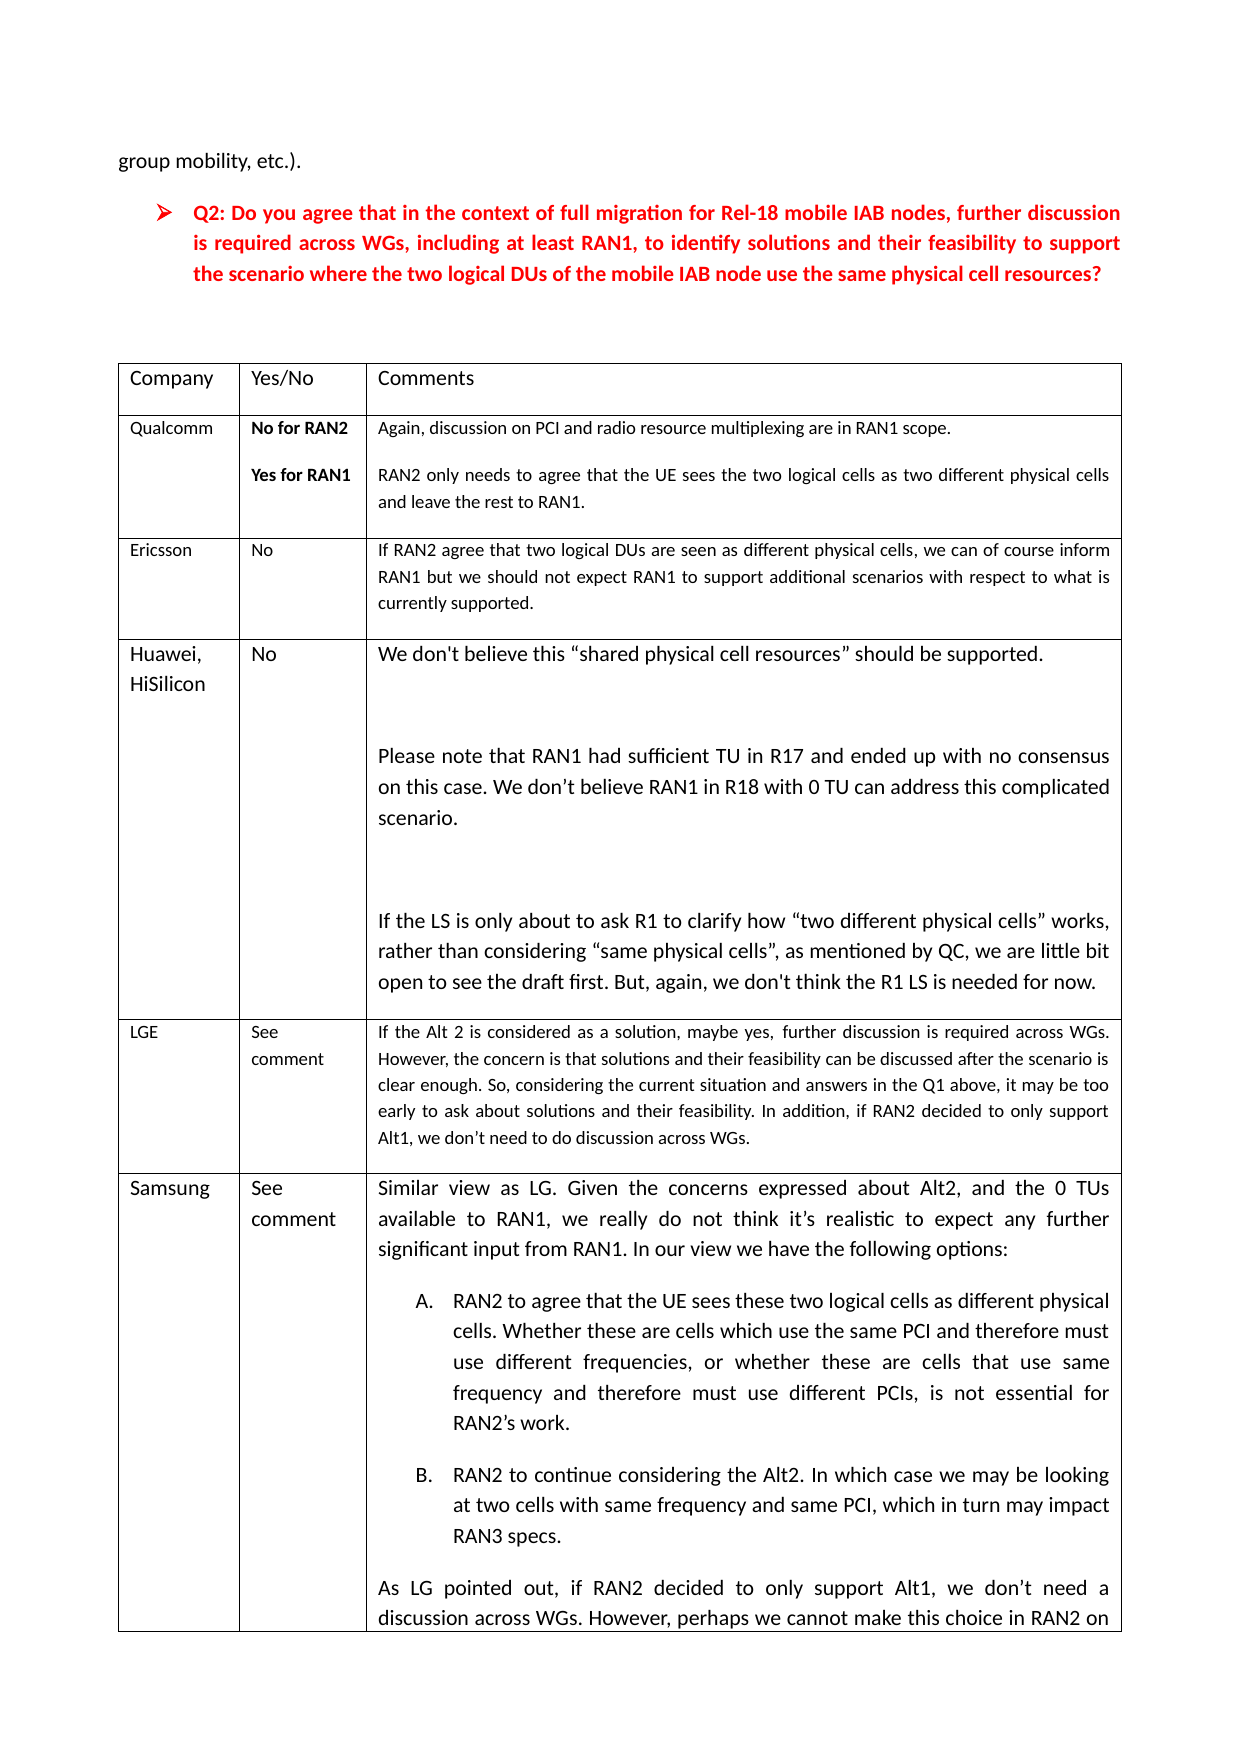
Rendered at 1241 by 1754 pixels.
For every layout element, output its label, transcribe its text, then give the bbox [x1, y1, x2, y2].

table_cell We don't believe this “shared physical cell resources” should be supported. Please note that RAN1 had sufficient TU in R17 and ended up with no consensus on this case. We don’t believe RAN1 in R18 with 0 TU can address this complicated scenario. If the LS is only about to ask R1 to clarify how “two different physical cells” works, rather than considering “same physical cells”, as mentioned by QC, we are little bit open to see the draft first. But, again, we don't think the R1 LS is needed for now. [367, 640, 1121, 1019]
table_cell Ericsson [119, 539, 239, 639]
table_cell No for RAN2 Yes for RAN1 [240, 416, 366, 537]
table_cell Samsung [119, 1174, 239, 1631]
table_cell Qualcomm [119, 416, 239, 537]
table_cell If the Alt 2 is considered as a solution, maybe yes, further discussion is required across WGs. However, the concern is that solutions and their feasibility can be discussed after the scenario is clear enough. So, considering the current situation and answers in the Q1 above, it may be too early to ask about solutions and their feasibility. In addition, if RAN2 decided to only support Alt1, we don’t need to do discussion across WGs. [367, 1020, 1121, 1173]
table_cell See comment [240, 1020, 366, 1173]
table_cell Again, discussion on PCI and radio resource multiplexing are in RAN1 scope. RAN2 only needs to agree that the UE sees the two logical cells as two different physical cells and leave the rest to RAN1. [367, 416, 1121, 537]
list Q2: Do you agree that in the context of full migration for Rel-18 mobile IAB nodes, further discussion is required across WGs, including at least RAN1, to identify solutions and their feasibility to support the scenario where the two logical DUs of the mobile IAB node use the same physical cell resources? [156, 199, 1122, 287]
table_cell Huawei, HiSilicon [119, 640, 239, 1019]
table_header Yes/No [240, 364, 366, 415]
table_header Company [119, 364, 239, 415]
table_cell If RAN2 agree that two logical DUs are seen as different physical cells, we can of course inform RAN1 but we should not expect RAN1 to support additional scenarios with respect to what is currently supported. [367, 539, 1121, 639]
table_cell No [240, 640, 366, 1019]
table_cell See comment [240, 1174, 366, 1631]
table_cell LGE [119, 1020, 239, 1173]
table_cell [367, 1174, 1121, 1631]
table_cell No [240, 539, 366, 639]
table_header Comments [367, 364, 1121, 415]
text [118, 147, 1122, 174]
